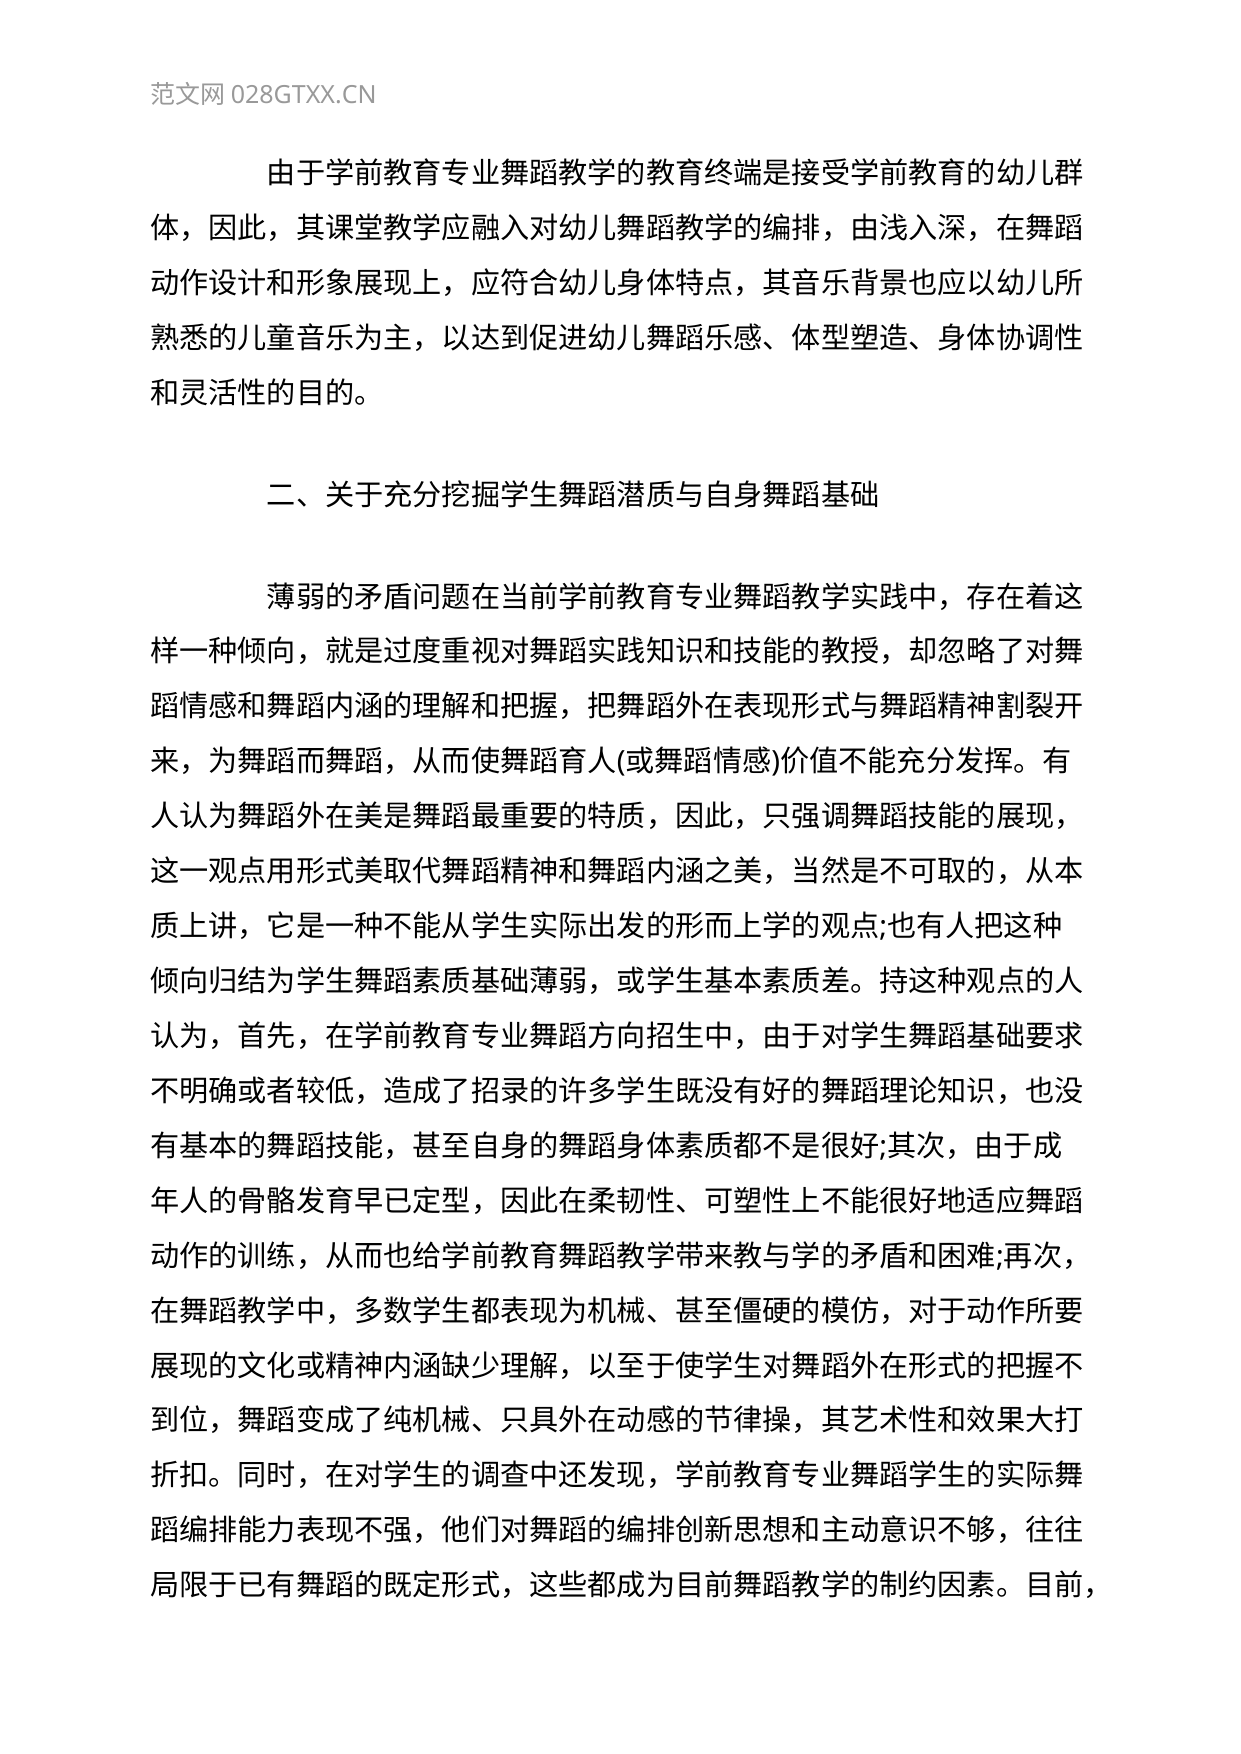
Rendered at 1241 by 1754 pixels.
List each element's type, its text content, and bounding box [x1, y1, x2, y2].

text 二、关于充分挖掘学生舞蹈潜质与自身舞蹈基础 [150, 471, 1090, 514]
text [150, 573, 1090, 1604]
text 由于学前教育专业舞蹈教学的教育终端是接受学前教育的幼儿群体，因此，其课堂教学应融入对幼儿舞蹈教学的编排，由浅入深，在舞蹈动作设计和形象展现上，应符合幼儿身体特点，其音乐背景也应以幼儿所熟悉的儿童音乐为主，以达到促进幼儿舞蹈乐感、体型塑造、身体协调性和灵活性的目的。 [150, 150, 1090, 412]
